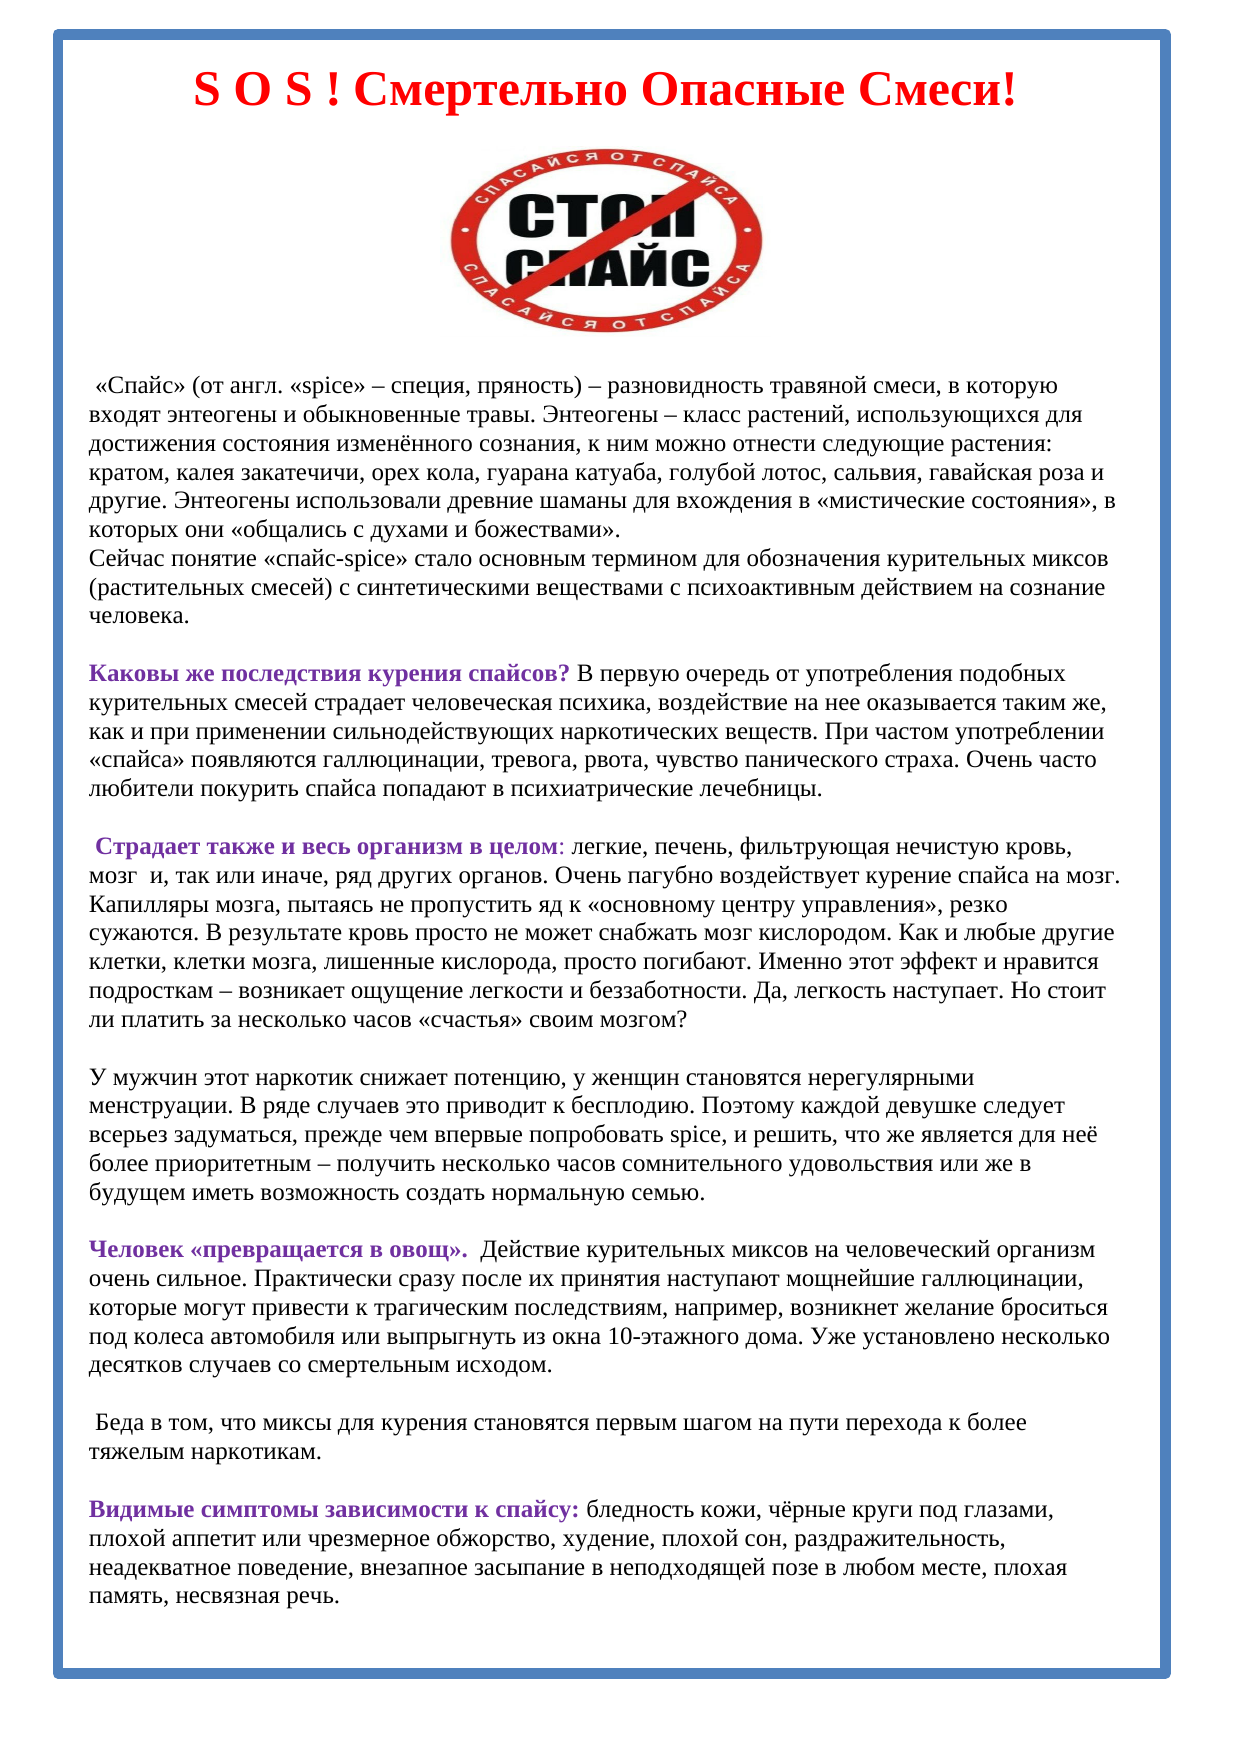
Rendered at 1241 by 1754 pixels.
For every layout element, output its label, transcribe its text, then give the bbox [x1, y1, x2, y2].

picture [440, 146, 771, 337]
text Страдает также и весь организм в целом: легкие, печень, фильтрующая нечистую кровь, мозг и, так или иначе, ряд других органов. Очень пагубно воздействует курение спайса на мозг. Капилляры мозга, пытаясь не пропустить яд к «основному центру управления», резко сужаются. В результате кровь просто не может снабжать мозг кислородом. Как и любые другие клетки, клетки мозга, лишенные кислорода, просто погибают. Именно этот эффект и нравится подросткам – возникает ощущение легкости и беззаботности. Да, легкость наступает. Но стоит ли платить за несколько часов «счастья» своим мозгом? [89, 831, 1122, 1032]
text S O S ! Смертельно Опасные Смеси! [89, 59, 1122, 117]
text Видимые симптомы зависимости к спайсу: бледность кожи, чёрные круги под глазами, плохой аппетит или чрезмерное обжорство, худение, плохой сон, раздражительность, неадекватное поведение, внезапное засыпание в неподходящей позе в любом месте, плохая память, несвязная речь. [89, 1494, 1122, 1609]
text У мужчин этот наркотик снижает потенцию, у женщин становятся нерегулярными менструации. В ряде случаев это приводит к бесплодию. Поэтому каждой девушке следует всерьез задуматься, прежде чем впервые попробовать spice, и решить, что же является для неё более приоритетным – получить несколько часов сомнительного удовольствия или же в будущем иметь возможность создать нормальную семью. [89, 1062, 1122, 1205]
text Беда в том, что миксы для курения становятся первым шагом на пути перехода к более тяжелым наркотикам. [89, 1407, 1122, 1465]
text «Спайс» (от англ. «spice» – специя, пряность) – разновидность травяной смеси, в которую входят энтеогены и обыкновенные травы. Энтеогены – класс растений, использующихся для достижения состояния изменённого сознания, к ним можно отнести следующие растения: кратом, калея закатечичи, орех кола, гуарана катуаба, голубой лотос, сальвия, гавайская роза и другие. Энтеогены использовали древние шаманы для вхождения в «мистические состояния», в которых они «общались с духами и божествами». Сейчас понятие «спайс-spice» стало основным термином для обозначения курительных миксов (растительных смесей) с синтетическими веществами с психоактивным действием на сознание человека. [89, 370, 1122, 629]
text Каковы же последствия курения спайсов? В первую очередь от употребления подобных курительных смесей страдает человеческая психика, воздействие на нее оказывается таким же, как и при применении сильнодействующих наркотических веществ. При частом употреблении «спайса» появляются галлюцинации, тревога, рвота, чувство панического страха. Очень часто любители покурить спайса попадают в психиатрические лечебницы. [89, 658, 1122, 802]
text Человек «превращается в овощ». Действие курительных миксов на человеческий организм очень сильное. Практически сразу после их принятия наступают мощнейшие галлюцинации, которые могут привести к трагическим последствиям, например, возникнет желание броситься под колеса автомобиля или выпрыгнуть из окна 10-этажного дома. Уже установлено несколько десятков случаев со смертельным исходом. [89, 1234, 1122, 1378]
